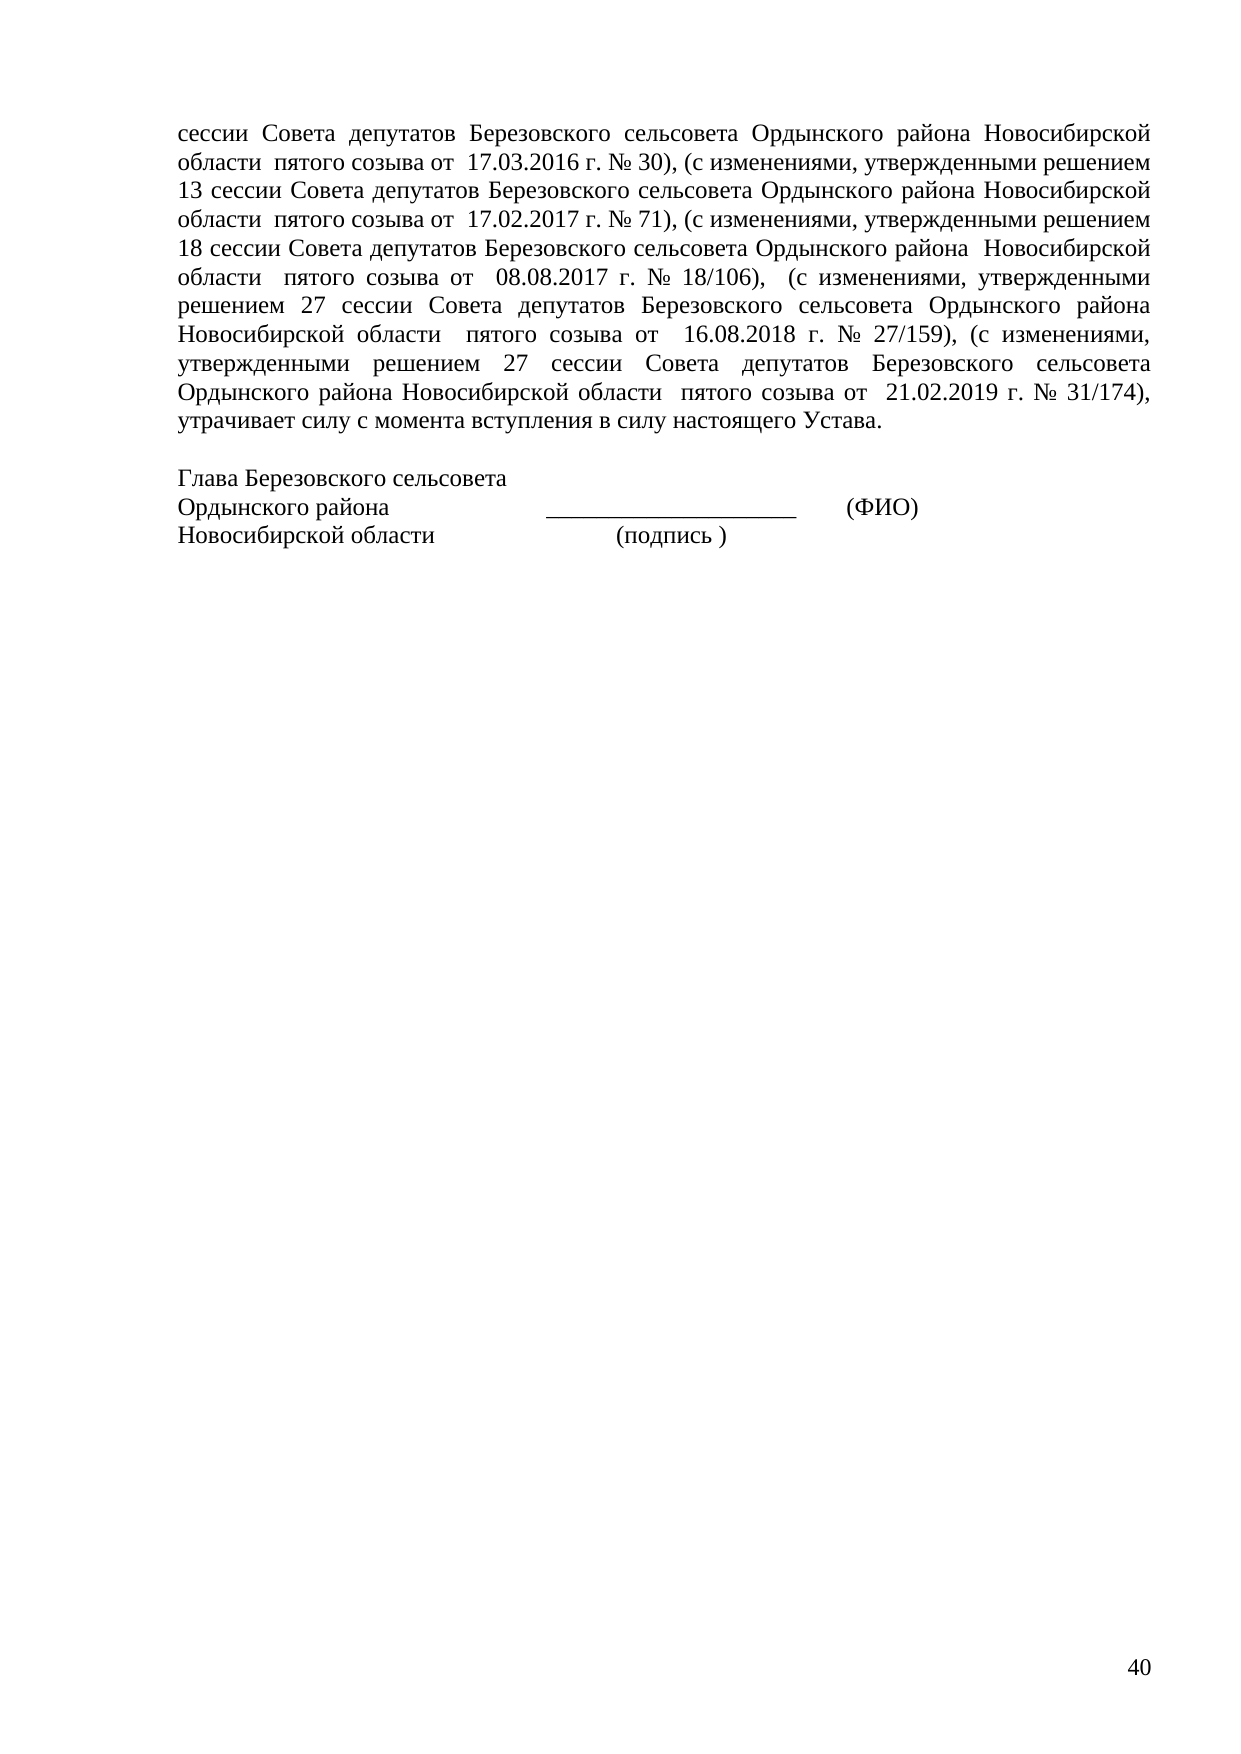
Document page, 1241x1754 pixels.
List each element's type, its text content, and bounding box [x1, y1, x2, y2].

text Глава Березовского сельсовета [177, 463, 1152, 492]
text Ордынского района ____________________ (ФИО) [177, 492, 1152, 521]
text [177, 118, 1152, 434]
text Новосибирской области (подпись ) [177, 521, 1152, 549]
